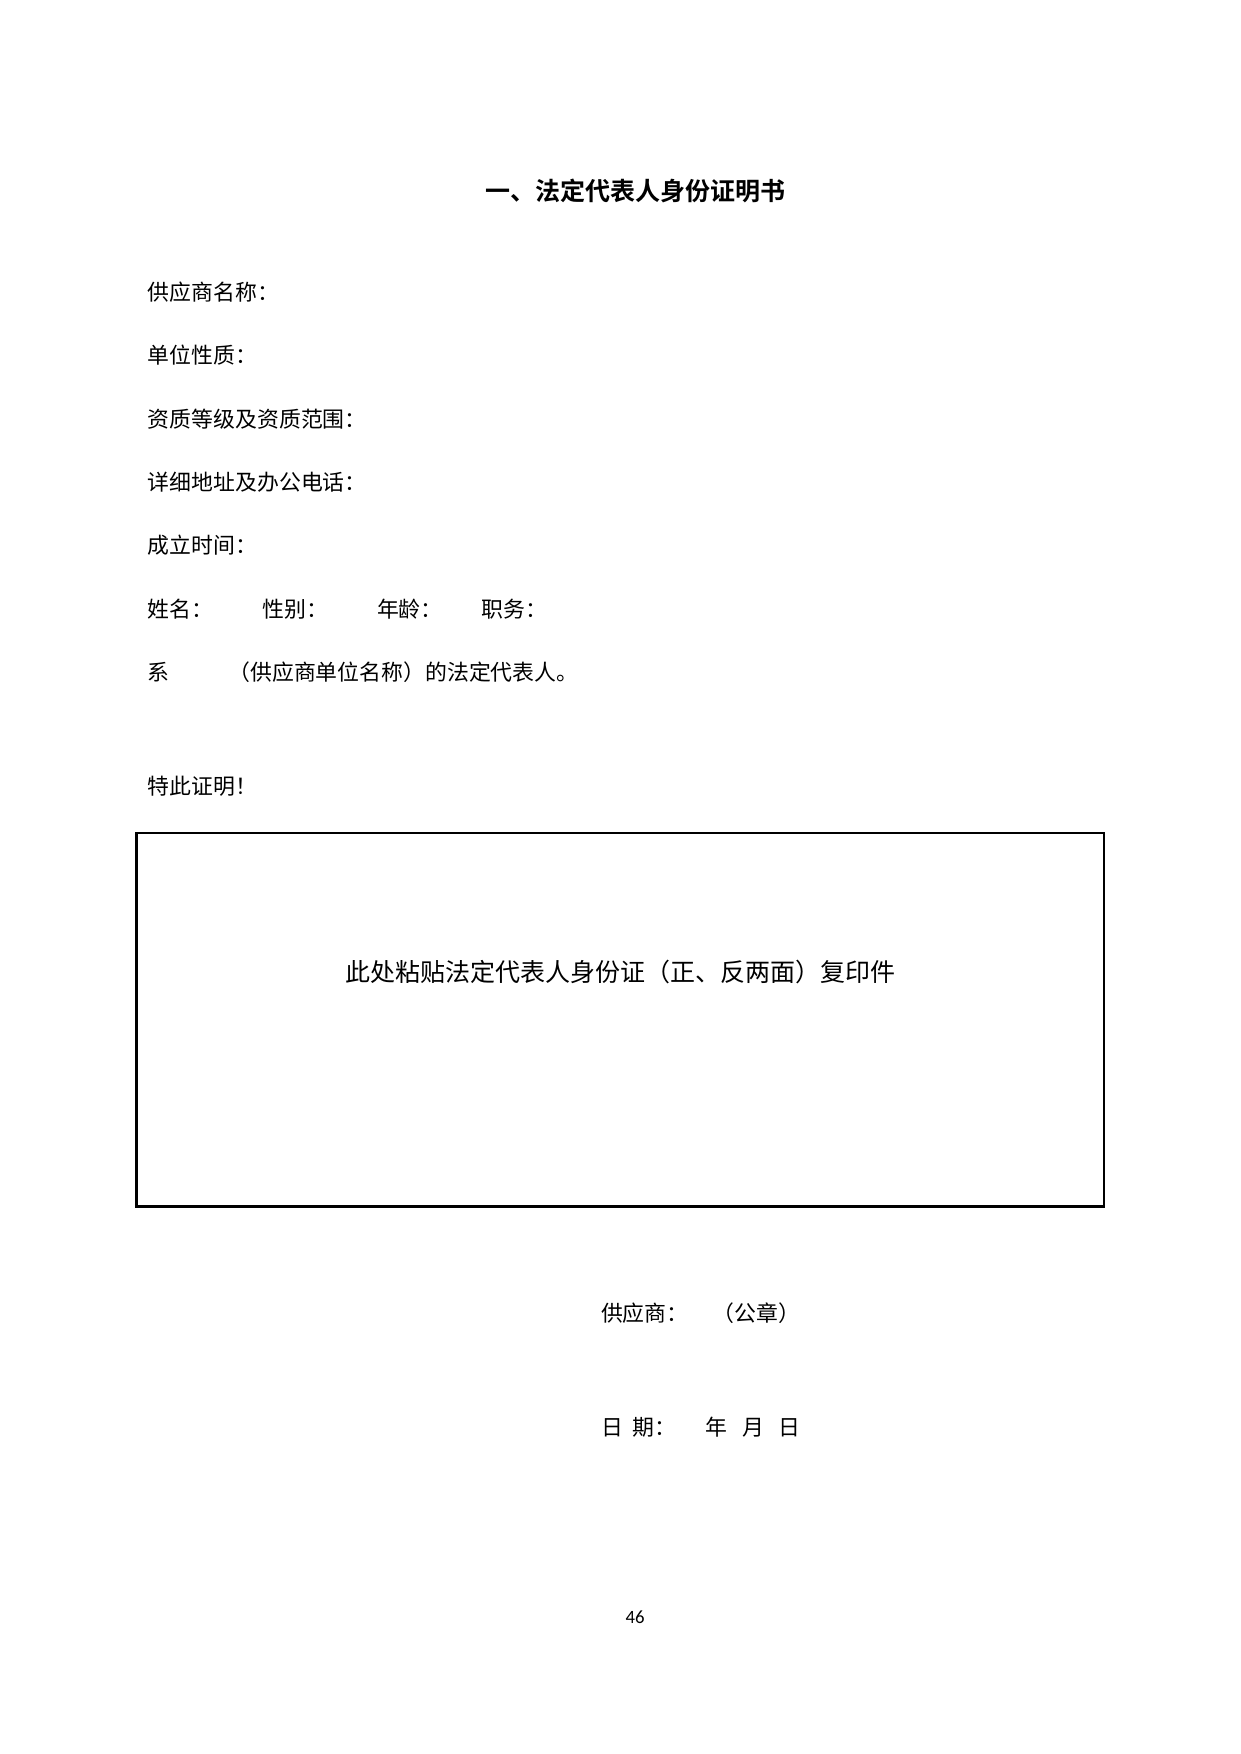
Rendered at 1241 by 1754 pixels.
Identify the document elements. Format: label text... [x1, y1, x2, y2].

text 供应商： （公章） [148, 1296, 1122, 1328]
text 详细地址及办公电话： [148, 465, 1122, 497]
table_header 此处粘贴法定代表人身份证（正、反两面）复印件 [138, 834, 1103, 1205]
text 成立时间： [148, 528, 1122, 560]
text 资质等级及资质范围： [148, 402, 1122, 433]
text 供应商名称： [148, 275, 1122, 307]
text 系 （供应商单位名称）的法定代表人。 [148, 655, 1122, 687]
text 姓名： 性别： 年龄： 职务： [148, 592, 1122, 623]
text 单位性质： [148, 338, 1122, 370]
text 特此证明！ [148, 769, 1122, 801]
subtitle 一、法定代表人身份证明书 [148, 177, 1122, 206]
text 日 期： 年 月 日 [148, 1410, 1122, 1442]
